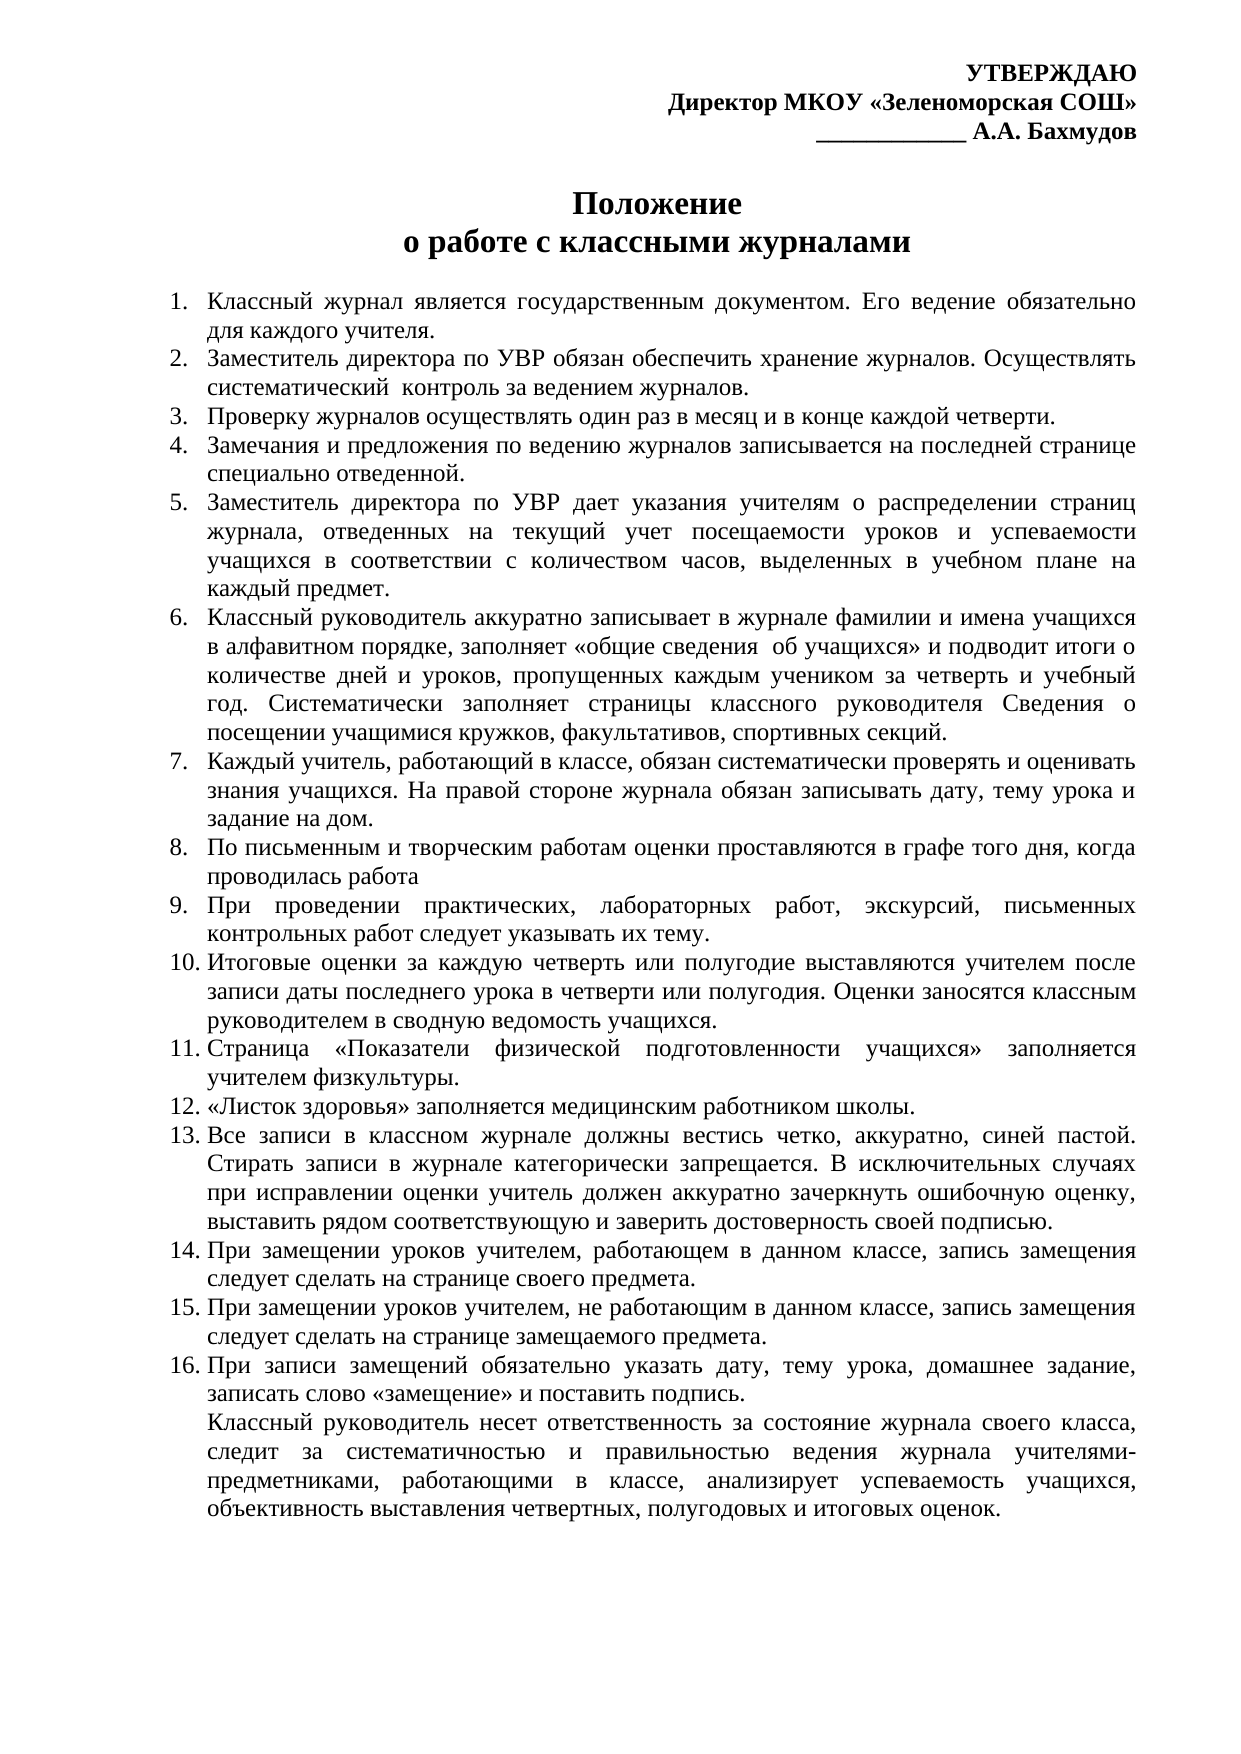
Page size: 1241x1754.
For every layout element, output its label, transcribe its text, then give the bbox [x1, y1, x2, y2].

list При проведении практических, лабораторных работ, экскурсий, письменных контрольных работ следует указывать их тему. [169, 890, 1137, 947]
list Проверку журналов осуществлять один раз в месяц и в конце каждой четверти. [169, 401, 1137, 430]
list Заместитель директора по УВР обязан обеспечить хранение журналов. Осуществлять систематический контроль за ведением журналов. [169, 343, 1137, 401]
list При записи замещений обязательно указать дату, тему урока, домашнее задание, записать слово «замещение» и поставить подпись. [169, 1350, 1137, 1407]
list «Листок здоровья» заполняется медицинским работником школы. [169, 1091, 1137, 1120]
list Итоговые оценки за каждую четверть или полугодие выставляются учителем после записи даты последнего урока в четверти или полугодия. Оценки заносятся классным руководителем в сводную ведомость учащихся. [169, 947, 1137, 1033]
list Классный руководитель аккуратно записывает в журнале фамилии и имена учащихся в алфавитном порядке, заполняет «общие сведения об учащихся» и подводит итоги о количестве дней и уроков, пропущенных каждым учеником за четверть и учебный год. Систематически заполняет страницы классного руководителя Сведения о посещении учащимися кружков, факультативов, спортивных секций. [169, 602, 1137, 746]
list Каждый учитель, работающий в классе, обязан систематически проверять и оценивать знания учащихся. На правой стороне журнала обязан записывать дату, тему урока и задание на дом. [169, 746, 1137, 832]
text о работе с классными журналами [177, 221, 1137, 259]
text Классный руководитель несет ответственность за состояние журнала своего класса, следит за систематичностью и правильностью ведения журнала учителями- предметниками, работающими в классе, анализирует успеваемость учащихся, объективность выставления четвертных, полугодовых и итоговых оценок. [207, 1407, 1137, 1522]
list Замечания и предложения по ведению журналов записывается на последней странице специально отведенной. [169, 430, 1137, 487]
list Классный журнал является государственным документом. Его ведение обязательно для каждого учителя. [169, 286, 1137, 343]
text ____________ А.А. Бахмудов [177, 116, 1137, 144]
list Заместитель директора по УВР дает указания учителям о распределении страниц журнала, отведенных на текущий учет посещаемости уроков и успеваемости учащихся в соответствии с количеством часов, выделенных в учебном плане на каждый предмет. [169, 487, 1137, 602]
list По письменным и творческим работам оценки проставляются в графе того дня, когда проводилась работа [169, 832, 1137, 890]
list При замещении уроков учителем, работающем в данном классе, запись замещения следует сделать на странице своего предмета. [169, 1235, 1137, 1292]
text Директор МКОУ «Зеленоморская СОШ» [177, 87, 1137, 116]
list При замещении уроков учителем, не работающим в данном классе, запись замещения следует сделать на странице замещаемого предмета. [169, 1292, 1137, 1350]
list Все записи в классном журнале должны вестись четко, аккуратно, синей пастой. Стирать записи в журнале категорически запрещается. В исключительных случаях при исправлении оценки учитель должен аккуратно зачеркнуть ошибочную оценку, выставить рядом соответствующую и заверить достоверность своей подписью. [169, 1120, 1137, 1235]
list Страница «Показатели физической подготовленности учащихся» заполняется учителем физкультуры. [169, 1033, 1137, 1091]
text УТВЕРЖДАЮ [177, 58, 1137, 87]
text Положение [177, 183, 1137, 221]
